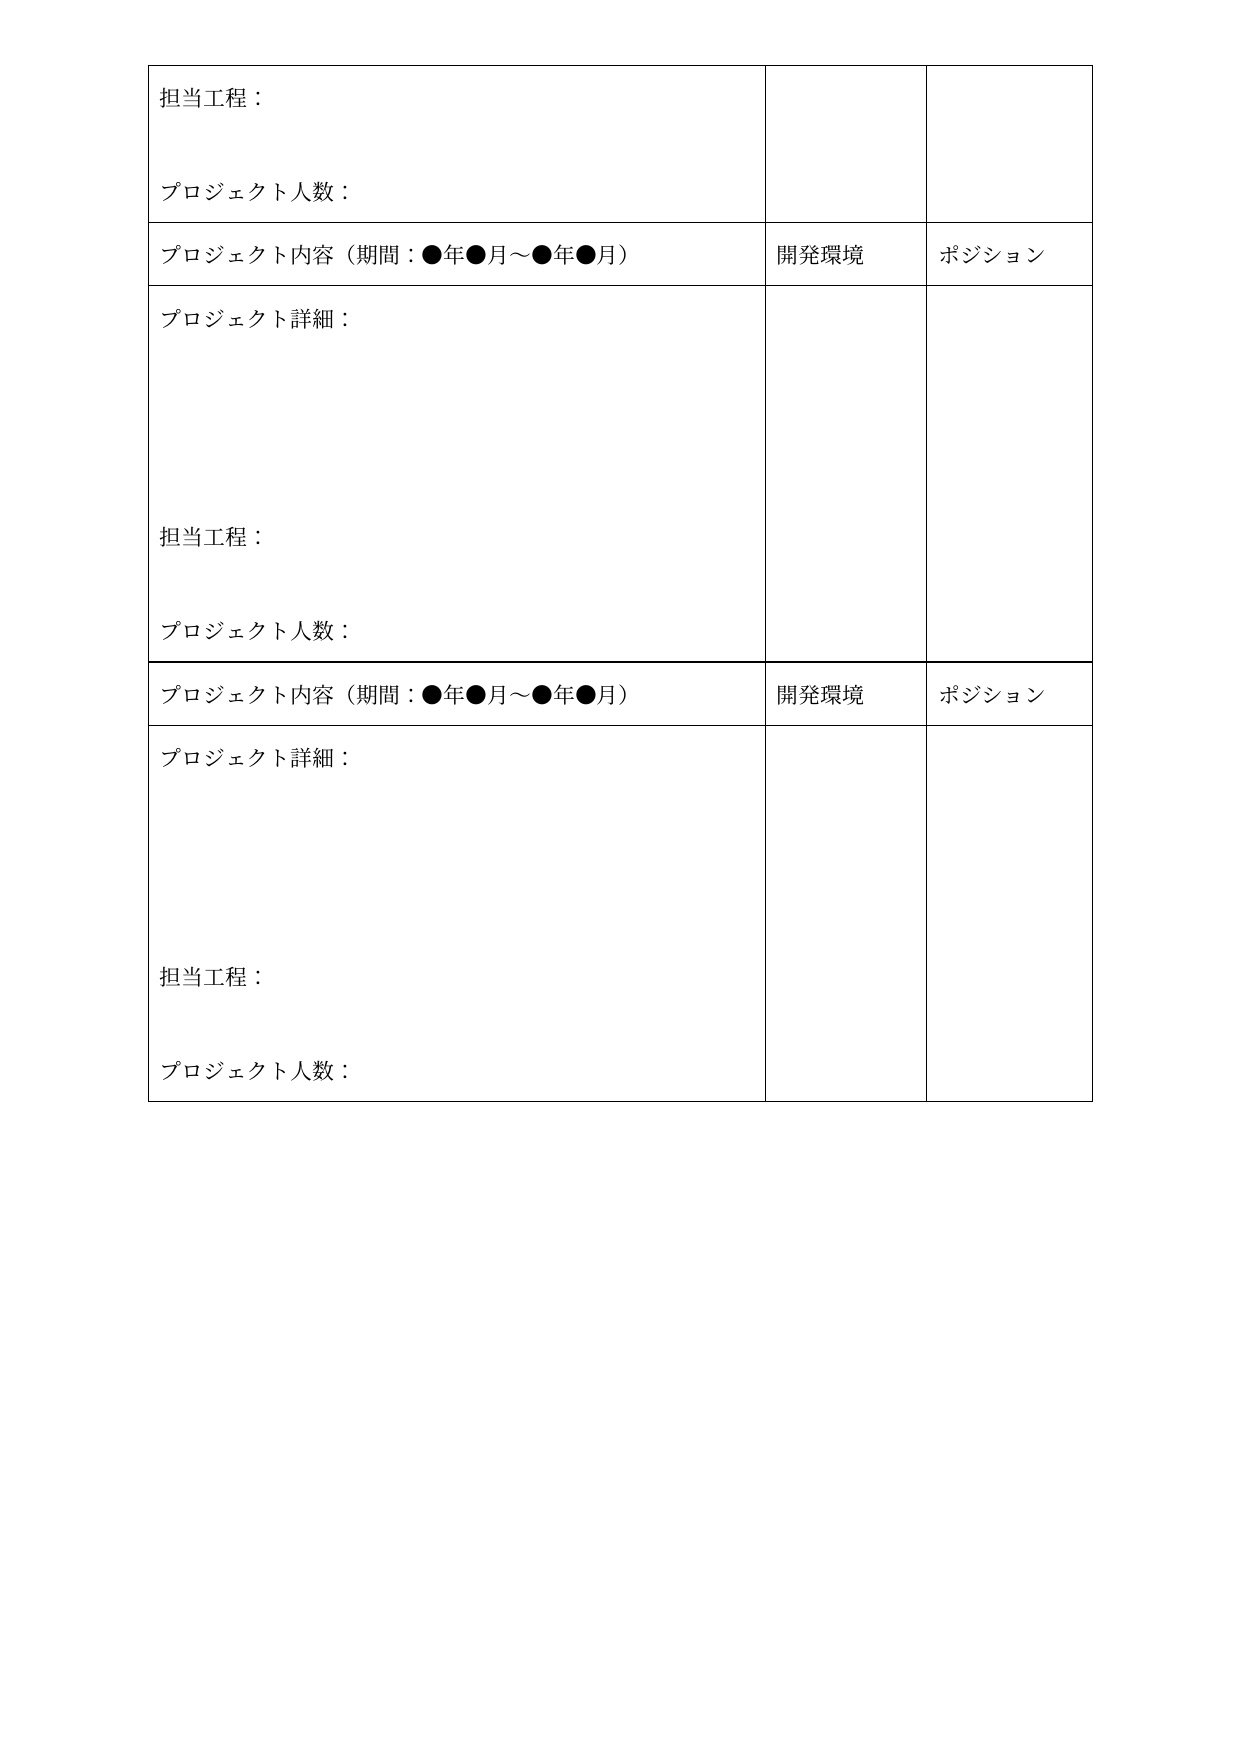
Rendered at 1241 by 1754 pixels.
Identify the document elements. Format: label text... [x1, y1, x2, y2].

table_cell 開発環境 [766, 223, 926, 285]
table_cell [766, 286, 926, 661]
table_cell プロジェクト内容（期間：●年●月～●年●月） [149, 663, 765, 725]
table_cell ポジション [927, 663, 1092, 725]
table_cell [927, 66, 1092, 222]
table_cell [927, 726, 1092, 1101]
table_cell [149, 66, 765, 222]
table_cell ポジション [927, 223, 1092, 285]
table_cell [927, 286, 1092, 661]
table_cell プロジェクト詳細： 担当工程： プロジェクト人数： [149, 286, 765, 661]
table_cell 開発環境 [766, 663, 926, 725]
table_cell [766, 66, 926, 222]
table_cell [766, 726, 926, 1101]
table_cell プロジェクト内容（期間：●年●月～●年●月） [149, 223, 765, 285]
table_cell プロジェクト詳細： 担当工程： プロジェクト人数： [149, 726, 765, 1101]
